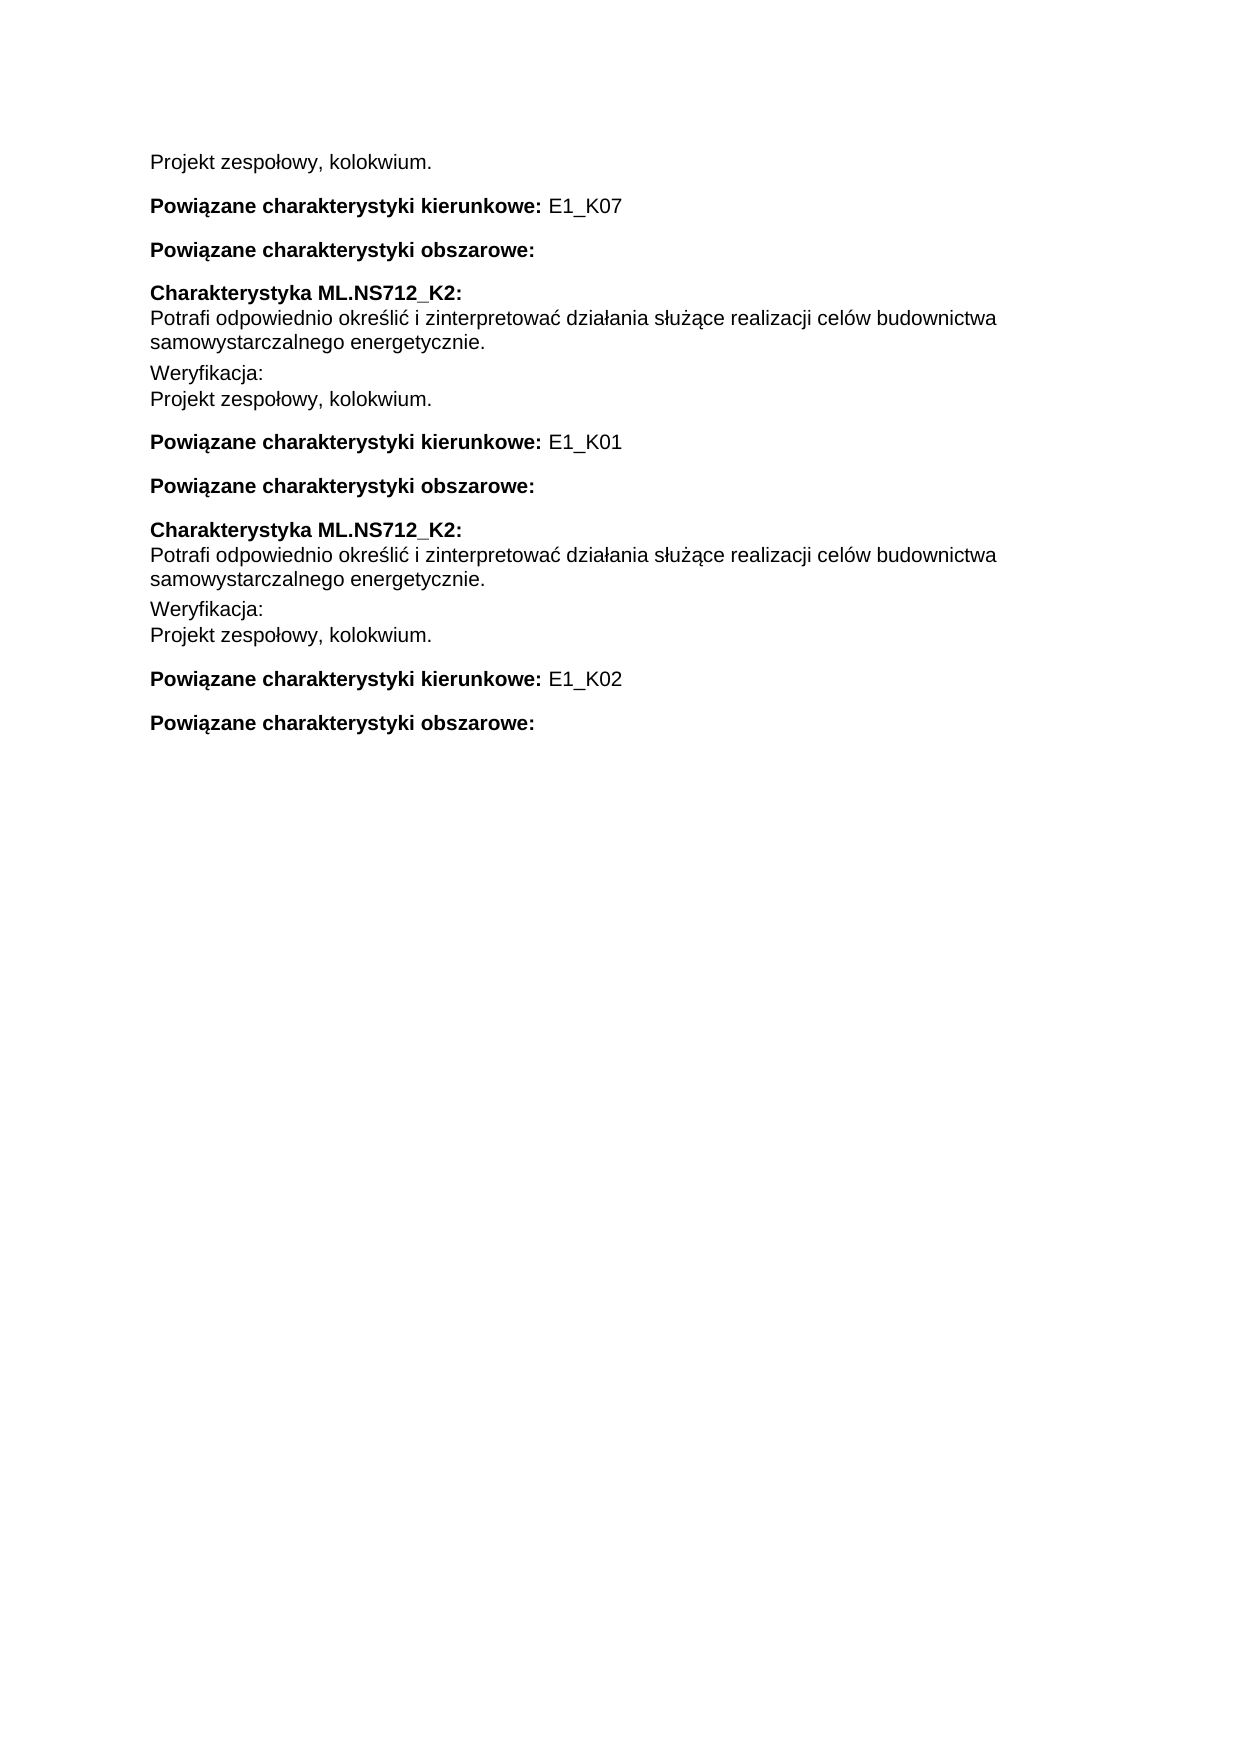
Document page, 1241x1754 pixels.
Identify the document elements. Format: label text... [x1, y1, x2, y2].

text Projekt zespołowy, kolokwium. [150, 150, 1090, 174]
text Charakterystyka ML.NS712_K2: [150, 518, 1090, 542]
text Powiązane charakterystyki kierunkowe: E1_K07 [150, 194, 1090, 218]
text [150, 306, 1090, 354]
text Projekt zespołowy, kolokwium. [150, 623, 1090, 647]
text Powiązane charakterystyki obszarowe: [150, 474, 1090, 498]
text Powiązane charakterystyki obszarowe: [150, 237, 1090, 261]
text Powiązane charakterystyki kierunkowe: E1_K01 [150, 430, 1090, 454]
text Powiązane charakterystyki obszarowe: [150, 710, 1090, 734]
text Weryfikacja: [150, 360, 1090, 384]
text Potrafi odpowiednio określić i zinterpretować działania służące realizacji celów budownictwa samowystarczalnego energetycznie. [150, 543, 1090, 591]
text Projekt zespołowy, kolokwium. [150, 386, 1090, 410]
text Weryfikacja: [150, 597, 1090, 621]
text Powiązane charakterystyki kierunkowe: E1_K02 [150, 667, 1090, 691]
text Charakterystyka ML.NS712_K2: [150, 281, 1090, 305]
